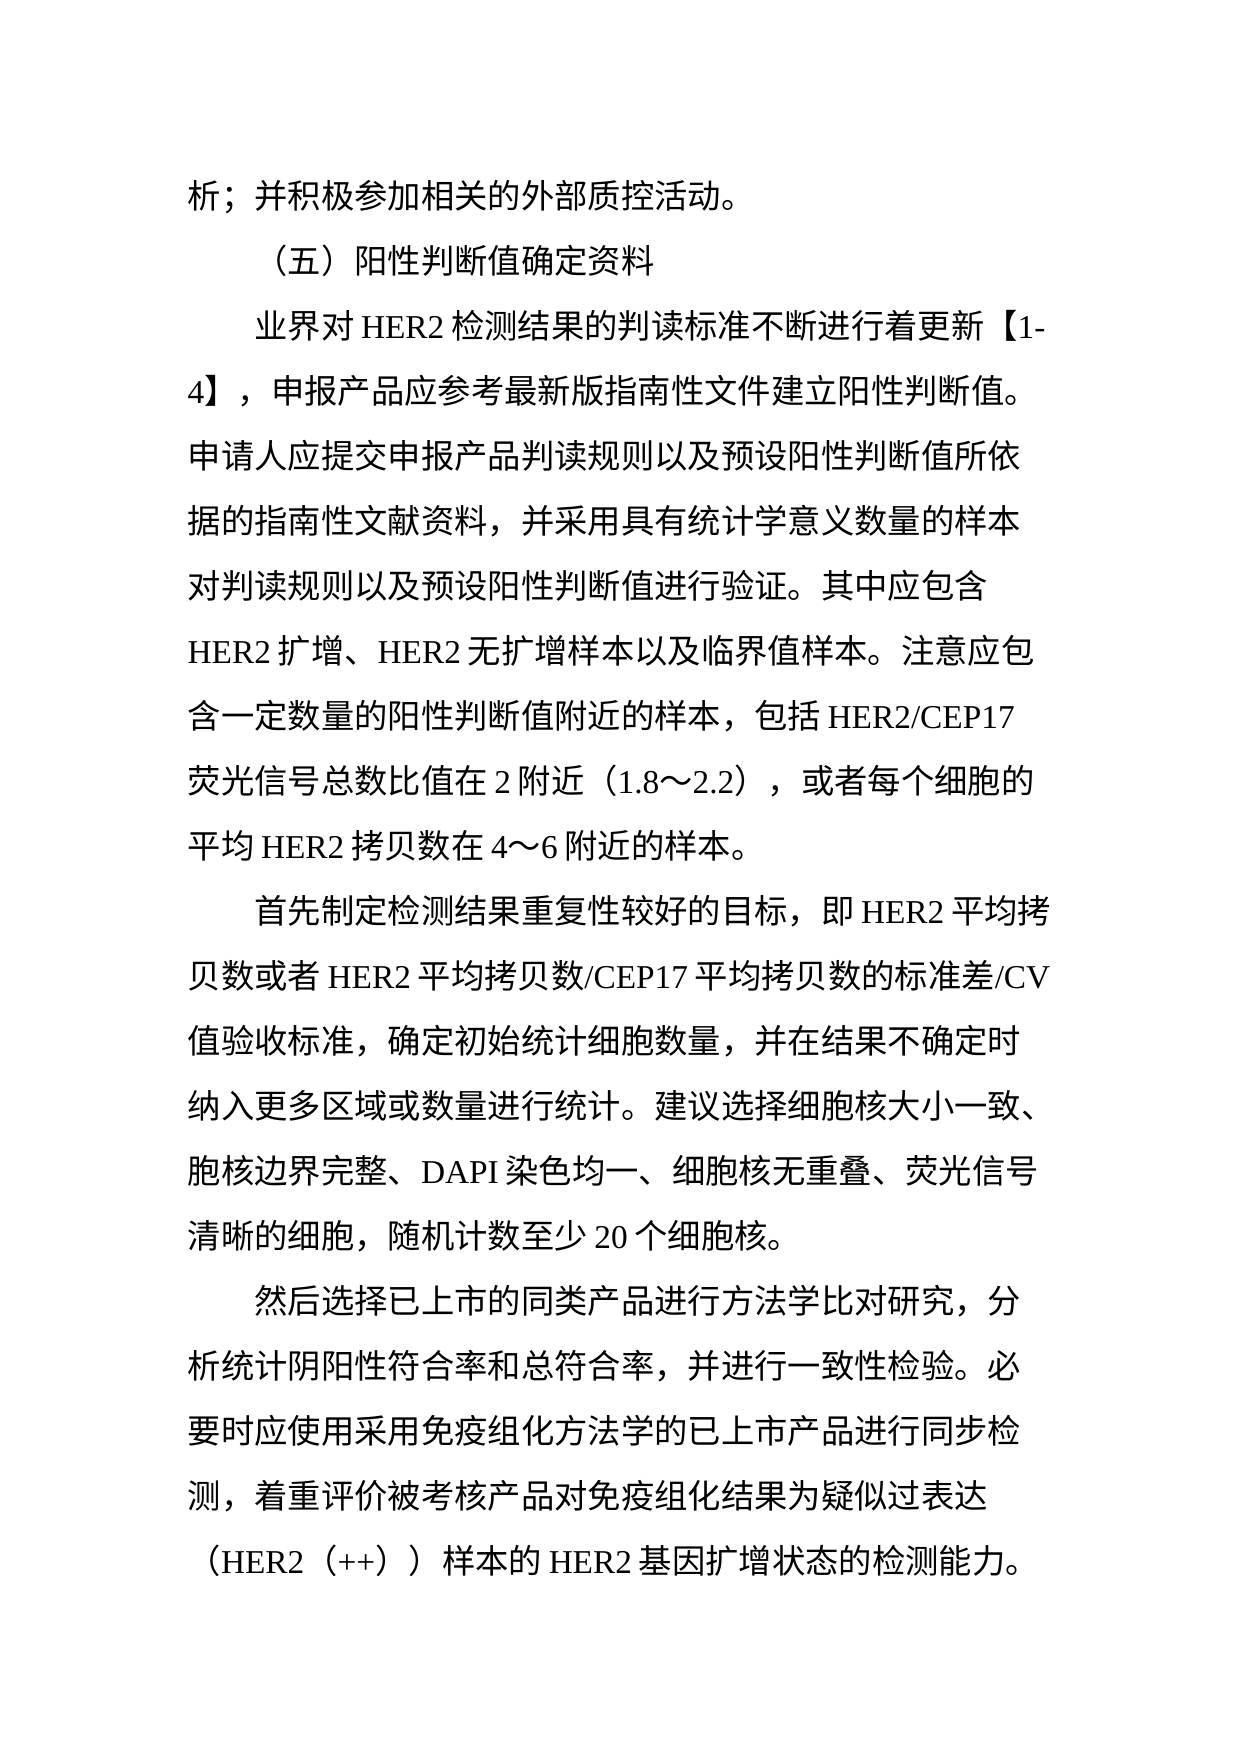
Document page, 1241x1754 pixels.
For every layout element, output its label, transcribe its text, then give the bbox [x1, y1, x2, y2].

text 首先制定检测结果重复性较好的目标，即HER2平均拷贝数或者HER2平均拷贝数/CEP17平均拷贝数的标准差/CV值验收标准，确定初始统计细胞数量，并在结果不确定时纳入更多区域或数量进行统计。建议选择细胞核大小一致、胞核边界完整、DAPI染色均一、细胞核无重叠、荧光信号清晰的细胞，随机计数至少20个细胞核。 [187, 877, 1053, 1267]
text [187, 162, 1053, 227]
text 业界对HER2检测结果的判读标准不断进行着更新【1-4】，申报产品应参考最新版指南性文件建立阳性判断值。申请人应提交申报产品判读规则以及预设阳性判断值所依据的指南性文献资料，并采用具有统计学意义数量的样本对判读规则以及预设阳性判断值进行验证。其中应包含HER2扩增、HER2无扩增样本以及临界值样本。注意应包含一定数量的阳性判断值附近的样本，包括HER2/CEP17荧光信号总数比值在2附近（1.8～2.2），或者每个细胞的平均HER2拷贝数在4～6附近的样本。 [187, 292, 1053, 877]
text （五）阳性判断值确定资料 [187, 227, 1053, 292]
text 然后选择已上市的同类产品进行方法学比对研究，分析统计阴阳性符合率和总符合率，并进行一致性检验。必要时应使用采用免疫组化方法学的已上市产品进行同步检测，着重评价被考核产品对免疫组化结果为疑似过表达（HER2（++））样本的HER2基因扩增状态的检测能力。 [187, 1267, 1053, 1592]
